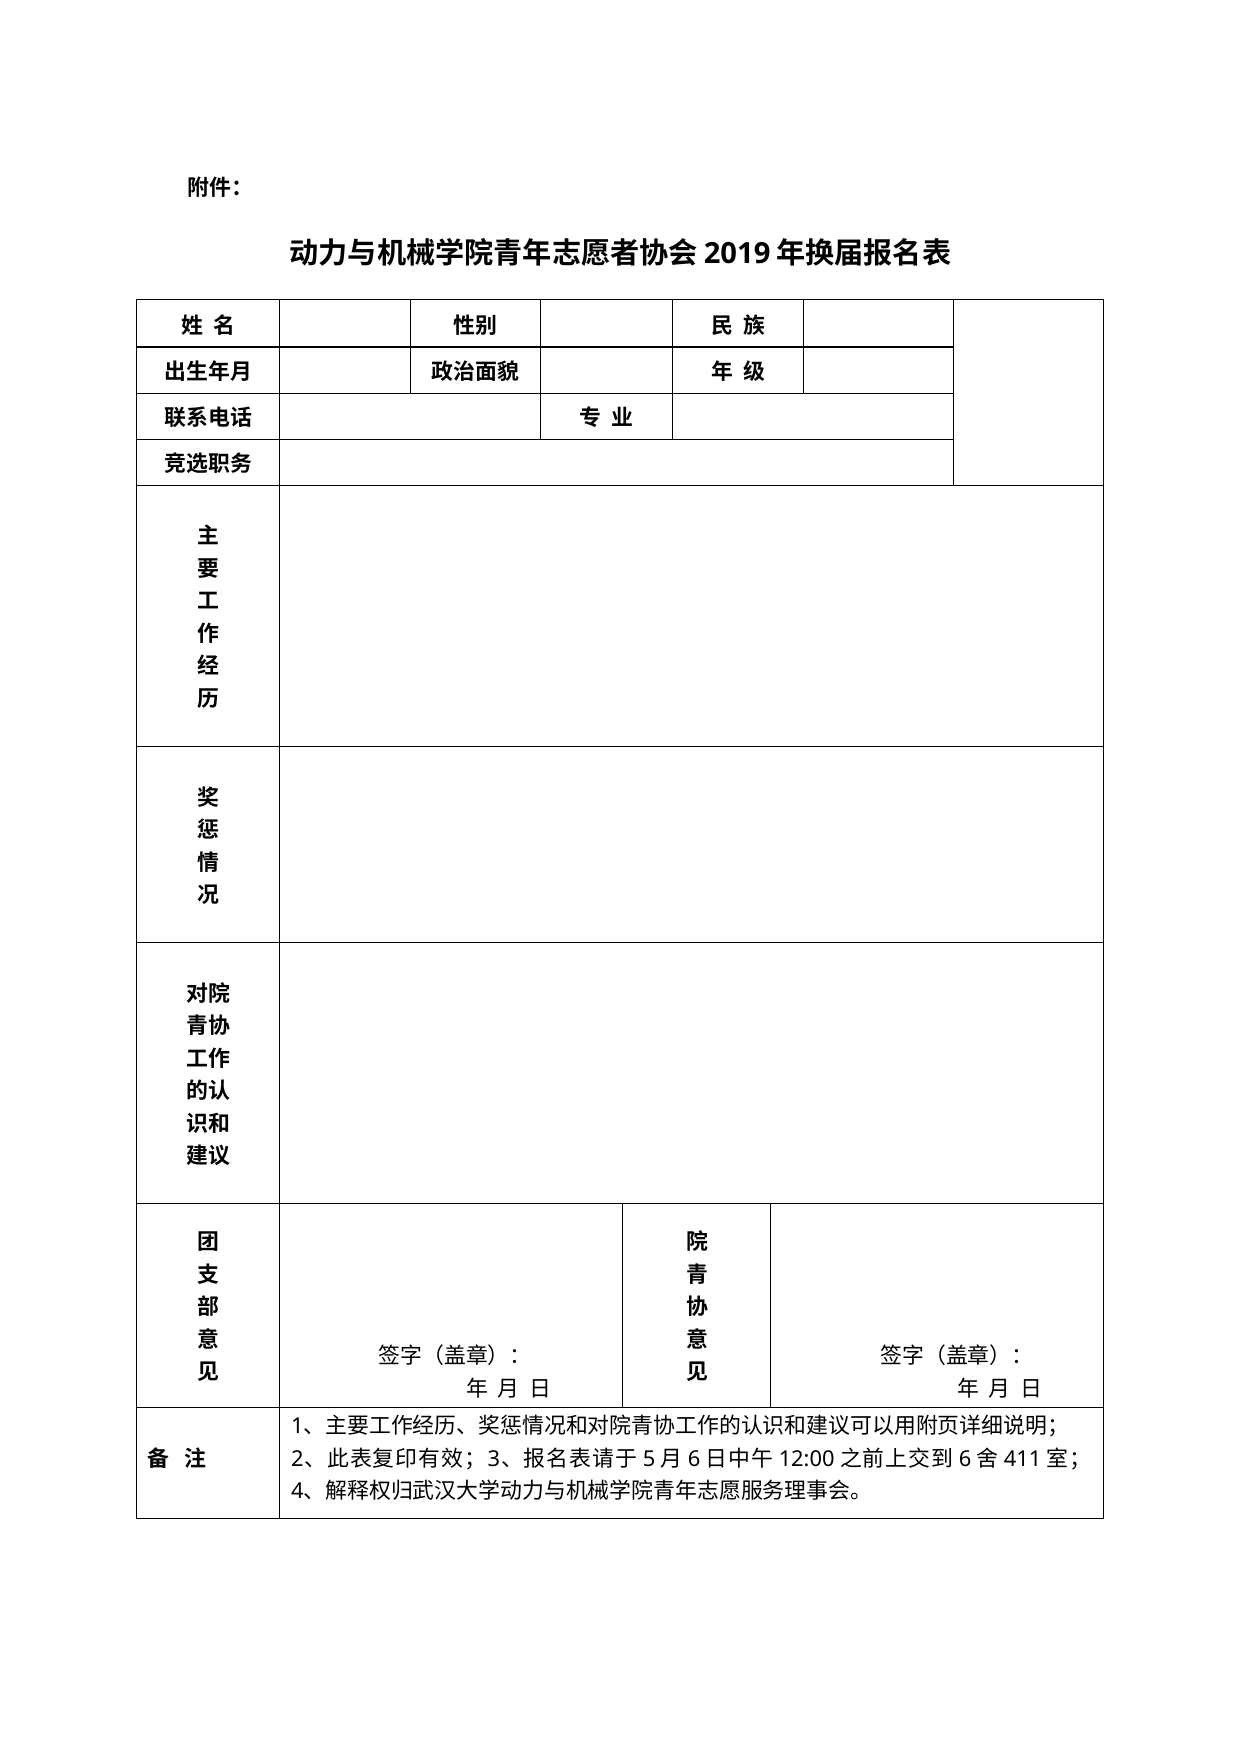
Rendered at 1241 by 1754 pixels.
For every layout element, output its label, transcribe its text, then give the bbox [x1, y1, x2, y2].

table_header [804, 300, 953, 346]
table_header 姓 名 [137, 300, 279, 346]
table_cell 奖 惩 情 况 [137, 747, 279, 942]
table_cell [280, 747, 1103, 942]
text 动力与机械学院青年志愿者协会2019年换届报名表 [187, 218, 1053, 283]
table_cell [280, 348, 410, 393]
table_cell 签字（盖章）： 年 月 日 [771, 1204, 1103, 1407]
text 附件： [187, 169, 1053, 202]
table_cell 团 支 部 意 见 [137, 1204, 279, 1407]
table_header 性别 [411, 300, 540, 346]
table_cell 备 注 [137, 1408, 279, 1517]
table_cell [280, 440, 953, 484]
table_cell 签字（盖章）： 年 月 日 [280, 1204, 622, 1407]
table_header 民 族 [673, 300, 803, 346]
table_cell [280, 486, 1103, 746]
table_cell 年 级 [673, 348, 803, 393]
table_cell 对院 青协 工作 的认 识和 建议 [137, 943, 279, 1203]
table_header [954, 300, 1103, 484]
table_header [541, 300, 672, 346]
table_cell [541, 348, 672, 393]
table_cell 竞选职务 [137, 440, 279, 484]
table_cell [280, 943, 1103, 1203]
table_cell [673, 394, 953, 439]
table_cell [804, 348, 953, 393]
table_header [280, 300, 410, 346]
table_cell 联系电话 [137, 394, 279, 439]
table_cell 1、主要工作经历、奖惩情况和对院青协工作的认识和建议可以用附页详细说明； 2、此表复印有效；3、报名表请于5月6日中午12:00之前上交到6舍411室；4、解释权归武汉大学动力与机械学院青年志愿服务理事会。 [280, 1408, 1103, 1517]
table_cell 主 要 工 作 经 历 [137, 486, 279, 746]
table_cell 出生年月 [137, 348, 279, 393]
table_cell 院 青 协 意 见 [623, 1204, 770, 1407]
table_cell [280, 394, 540, 439]
table_cell 专 业 [541, 394, 672, 439]
table_cell 政治面貌 [411, 348, 540, 393]
